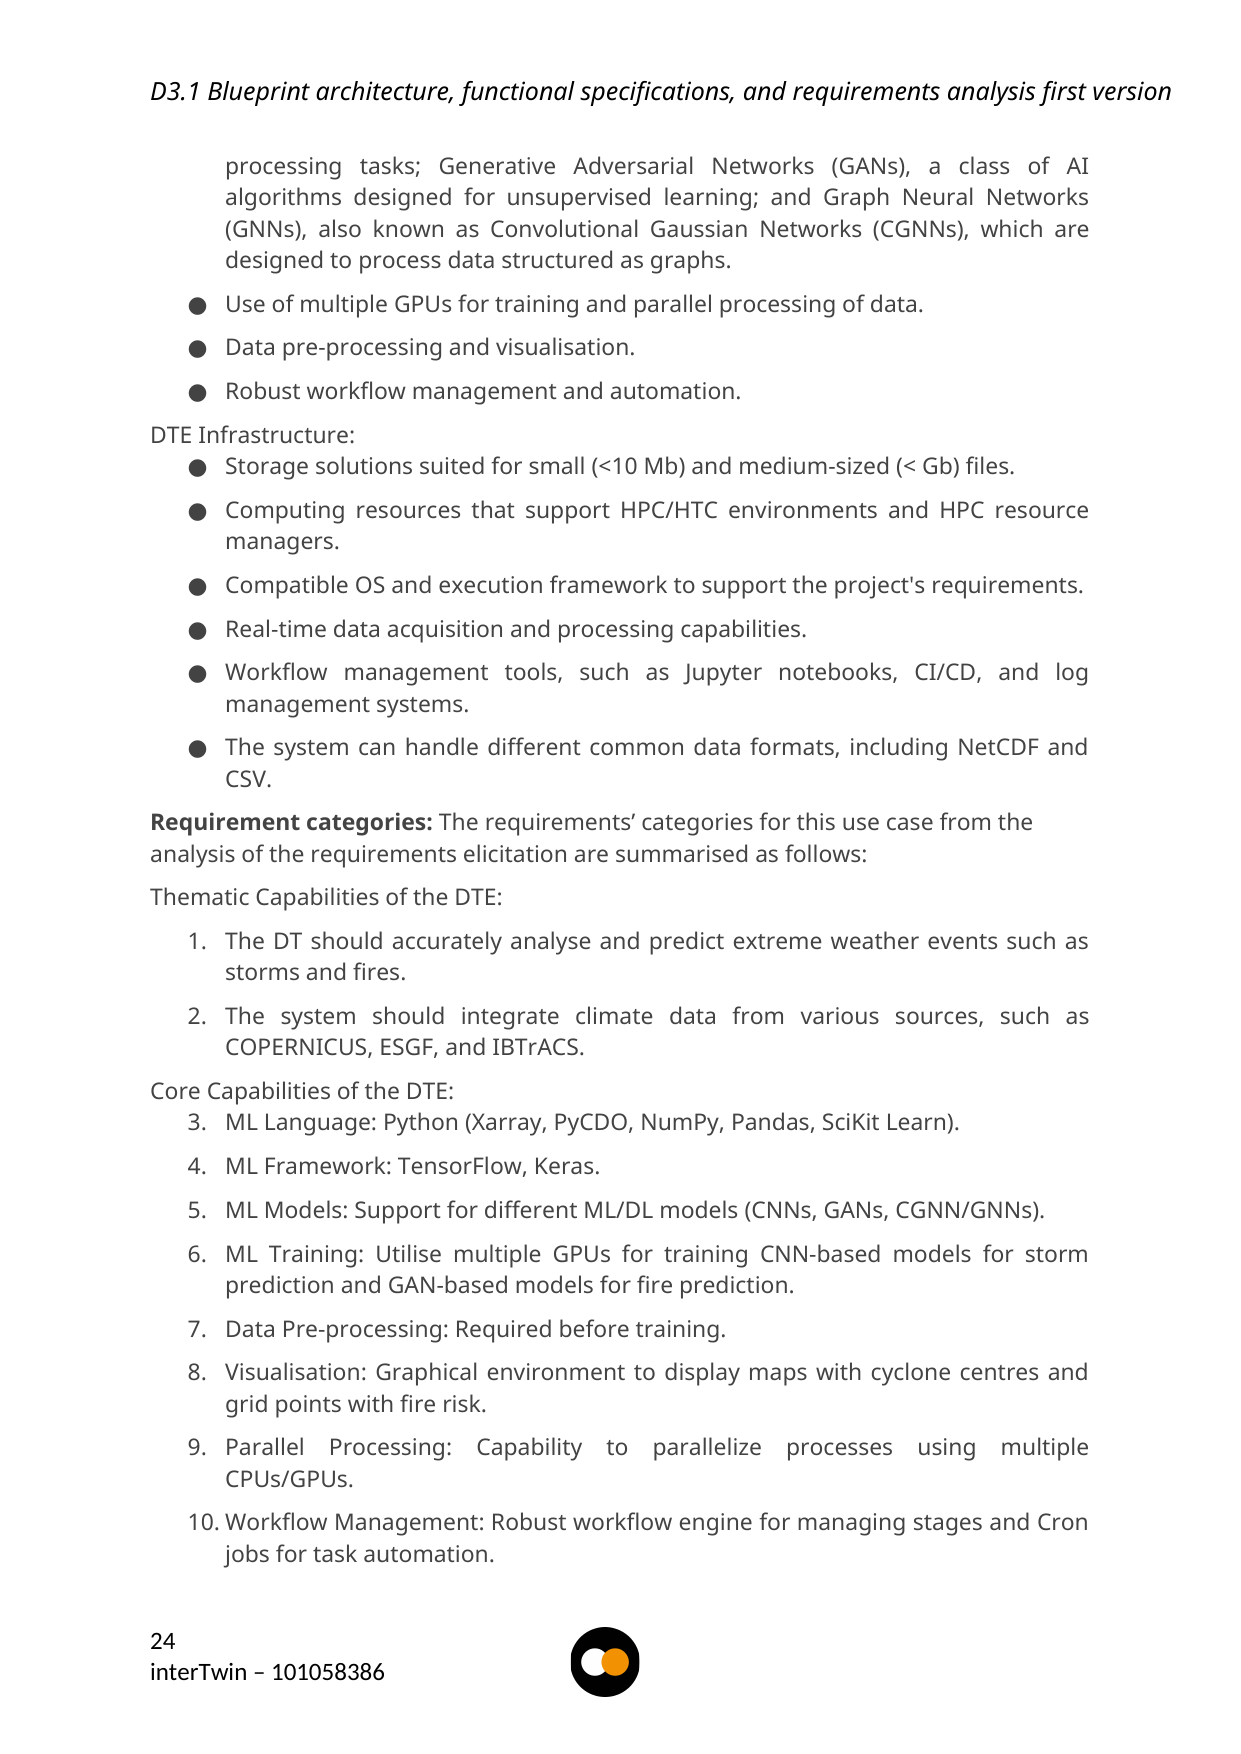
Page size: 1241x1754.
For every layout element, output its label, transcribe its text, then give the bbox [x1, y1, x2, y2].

list Compatible OS and execution framework to support the project's requirements. [187, 569, 1090, 600]
list The DT should accurately analyse and predict extreme weather events such as storms and fires. [187, 925, 1090, 987]
list Data Pre-processing: Required before training. [187, 1312, 1090, 1344]
list Visualisation: Graphical environment to display maps with cyclone centres and grid points with fire risk. [187, 1356, 1090, 1419]
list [187, 150, 1090, 275]
list Robust workflow management and automation. [187, 375, 1090, 406]
list Parallel Processing: Capability to parallelize processes using multiple CPUs/GPUs. [187, 1431, 1090, 1494]
list ML Models: Support for different ML/DL models (CNNs, GANs, CGNN/GNNs). [187, 1194, 1090, 1225]
list ML Framework: TensorFlow, Keras. [187, 1150, 1090, 1181]
list Storage solutions suited for small (<10 Mb) and medium-sized (< Gb) files. [187, 450, 1090, 481]
text Thematic Capabilities of the DTE: [150, 881, 1090, 912]
list ML Training: Utilise multiple GPUs for training CNN-based models for storm prediction and GAN-based models for fire prediction. [187, 1237, 1090, 1300]
list Real-time data acquisition and processing capabilities. [187, 612, 1090, 644]
list The system should integrate climate data from various sources, such as COPERNICUS, ESGF, and IBTrACS. [187, 1000, 1090, 1062]
list ML Language: Python (Xarray, PyCDO, NumPy, Pandas, SciKit Learn). [187, 1106, 1090, 1137]
list Computing resources that support HPC/HTC environments and HPC resource managers. [187, 494, 1090, 556]
list Use of multiple GPUs for training and parallel processing of data. [187, 287, 1090, 319]
list The system can handle different common data formats, including NetCDF and CSV. [187, 731, 1090, 794]
text DTE Infrastructure: [150, 419, 1090, 450]
picture [570, 1627, 640, 1697]
text Requirement categories: The requirements’ categories for this use case from the analysis of the requirements elicitation are summarised as follows: [150, 806, 1090, 869]
list Data pre-processing and visualisation. [187, 331, 1090, 362]
list Workflow Management: Robust workflow engine for managing stages and Cron jobs for task automation. [187, 1506, 1090, 1569]
text Core Capabilities of the DTE: [150, 1075, 1090, 1106]
list Workflow management tools, such as Jupyter notebooks, CI/CD, and log management systems. [187, 656, 1090, 719]
